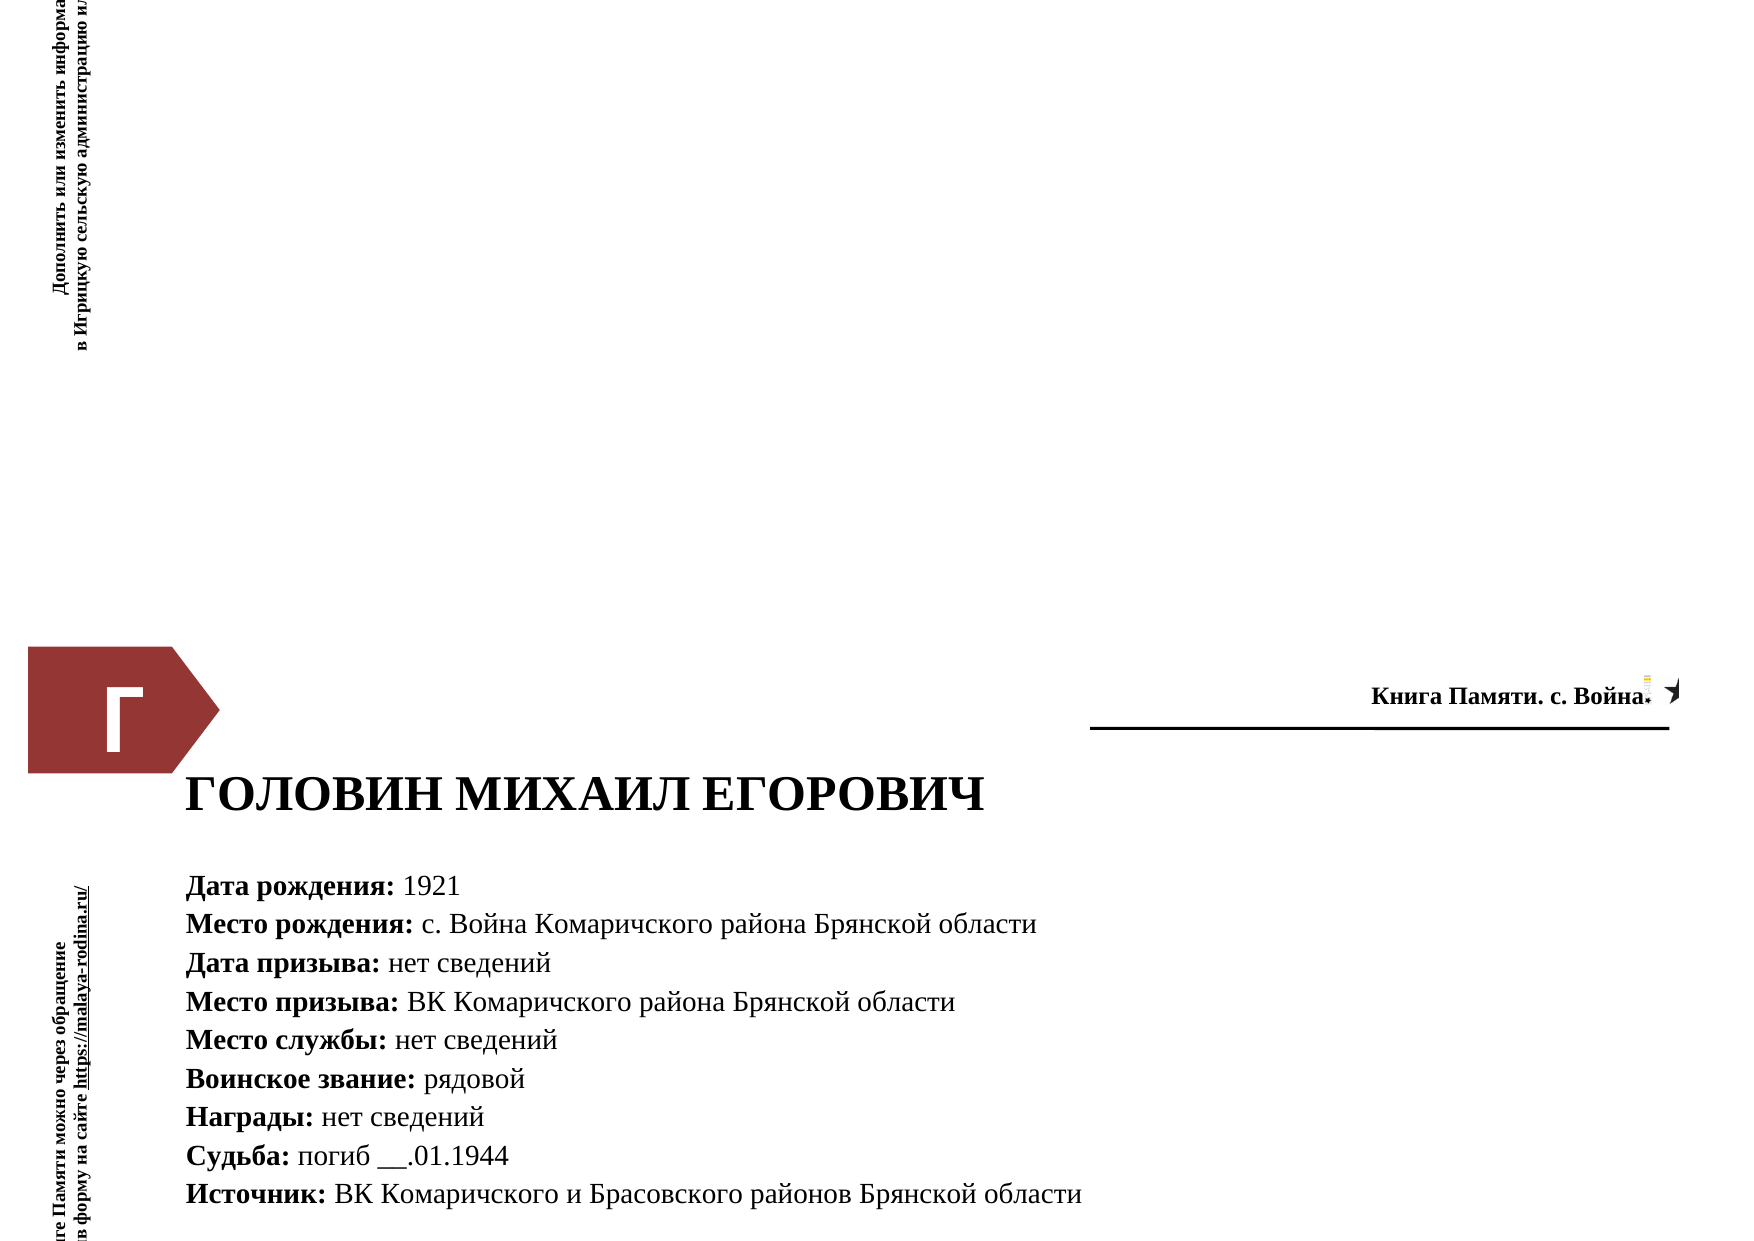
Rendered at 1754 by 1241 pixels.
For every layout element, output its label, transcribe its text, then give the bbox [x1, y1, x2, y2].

picture [1644, 675, 1679, 705]
text Книга Памяти. с. Война [195, 675, 1679, 710]
